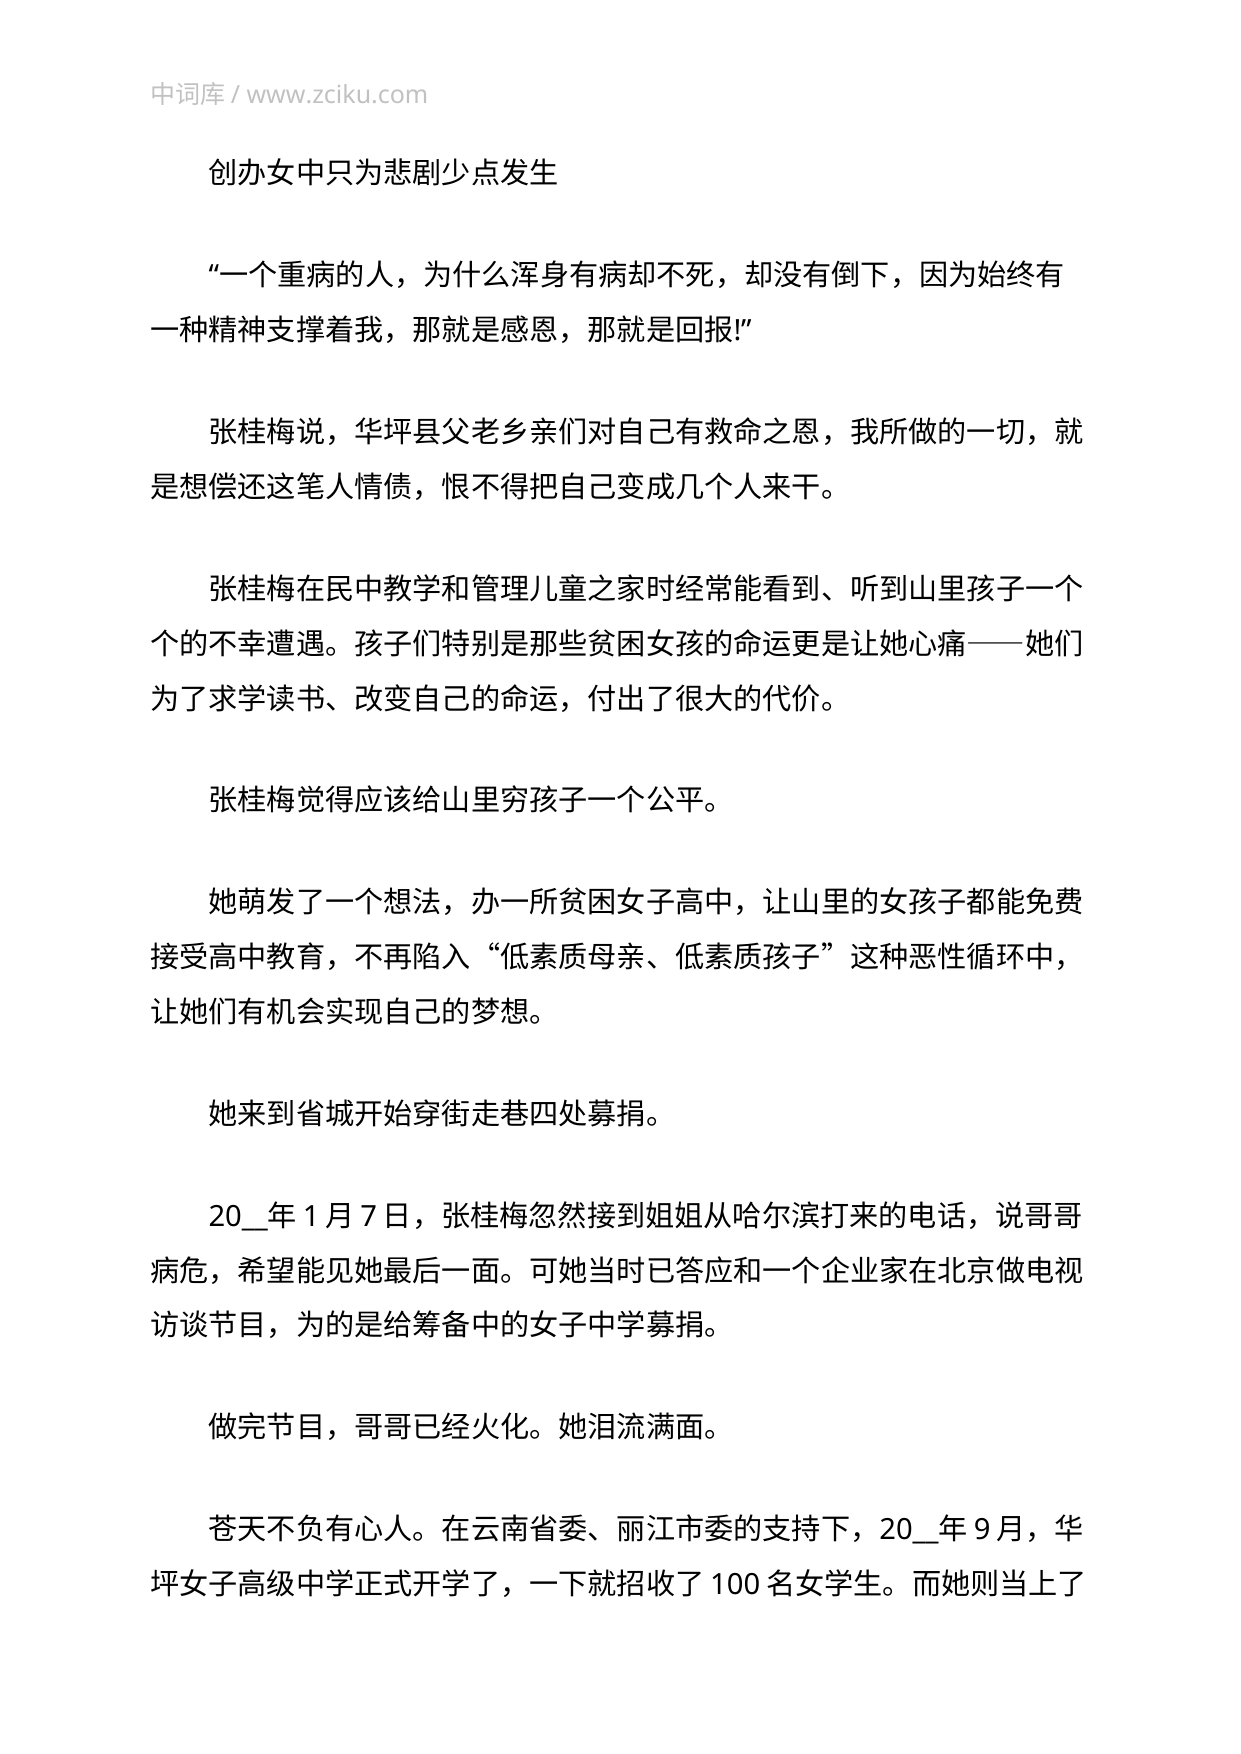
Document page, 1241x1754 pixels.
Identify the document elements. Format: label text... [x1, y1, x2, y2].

text 张桂梅觉得应该给山里穷孩子一个公平。 [150, 777, 1090, 819]
text 张桂梅在民中教学和管理儿童之家时经常能看到、听到山里孩子一个个的不幸遭遇。孩子们特别是那些贫困女孩的命运更是让她心痛——她们为了求学读书、改变自己的命运，付出了很大的代价。 [150, 565, 1090, 717]
text 做完节目，哥哥已经火化。她泪流满面。 [150, 1404, 1090, 1446]
text 张桂梅说，华坪县父老乡亲们对自己有救命之恩，我所做的一切，就是想偿还这笔人情债，恨不得把自己变成几个人来干。 [150, 409, 1090, 506]
text 她萌发了一个想法，办一所贫困女子高中，让山里的女孩子都能免费接受高中教育，不再陷入“低素质母亲、低素质孩子”这种恶性循环中，让她们有机会实现自己的梦想。 [150, 879, 1090, 1031]
text 20__年1月7日，张桂梅忽然接到姐姐从哈尔滨打来的电话，说哥哥病危，希望能见她最后一面。可她当时已答应和一个企业家在北京做电视访谈节目，为的是给筹备中的女子中学募捐。 [150, 1192, 1090, 1344]
text “一个重病的人，为什么浑身有病却不死，却没有倒下，因为始终有一种精神支撑着我，那就是感恩，那就是回报!” [150, 252, 1090, 349]
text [150, 1506, 1090, 1603]
text 创办女中只为悲剧少点发生 [150, 150, 1090, 192]
text 她来到省城开始穿街走巷四处募捐。 [150, 1090, 1090, 1133]
